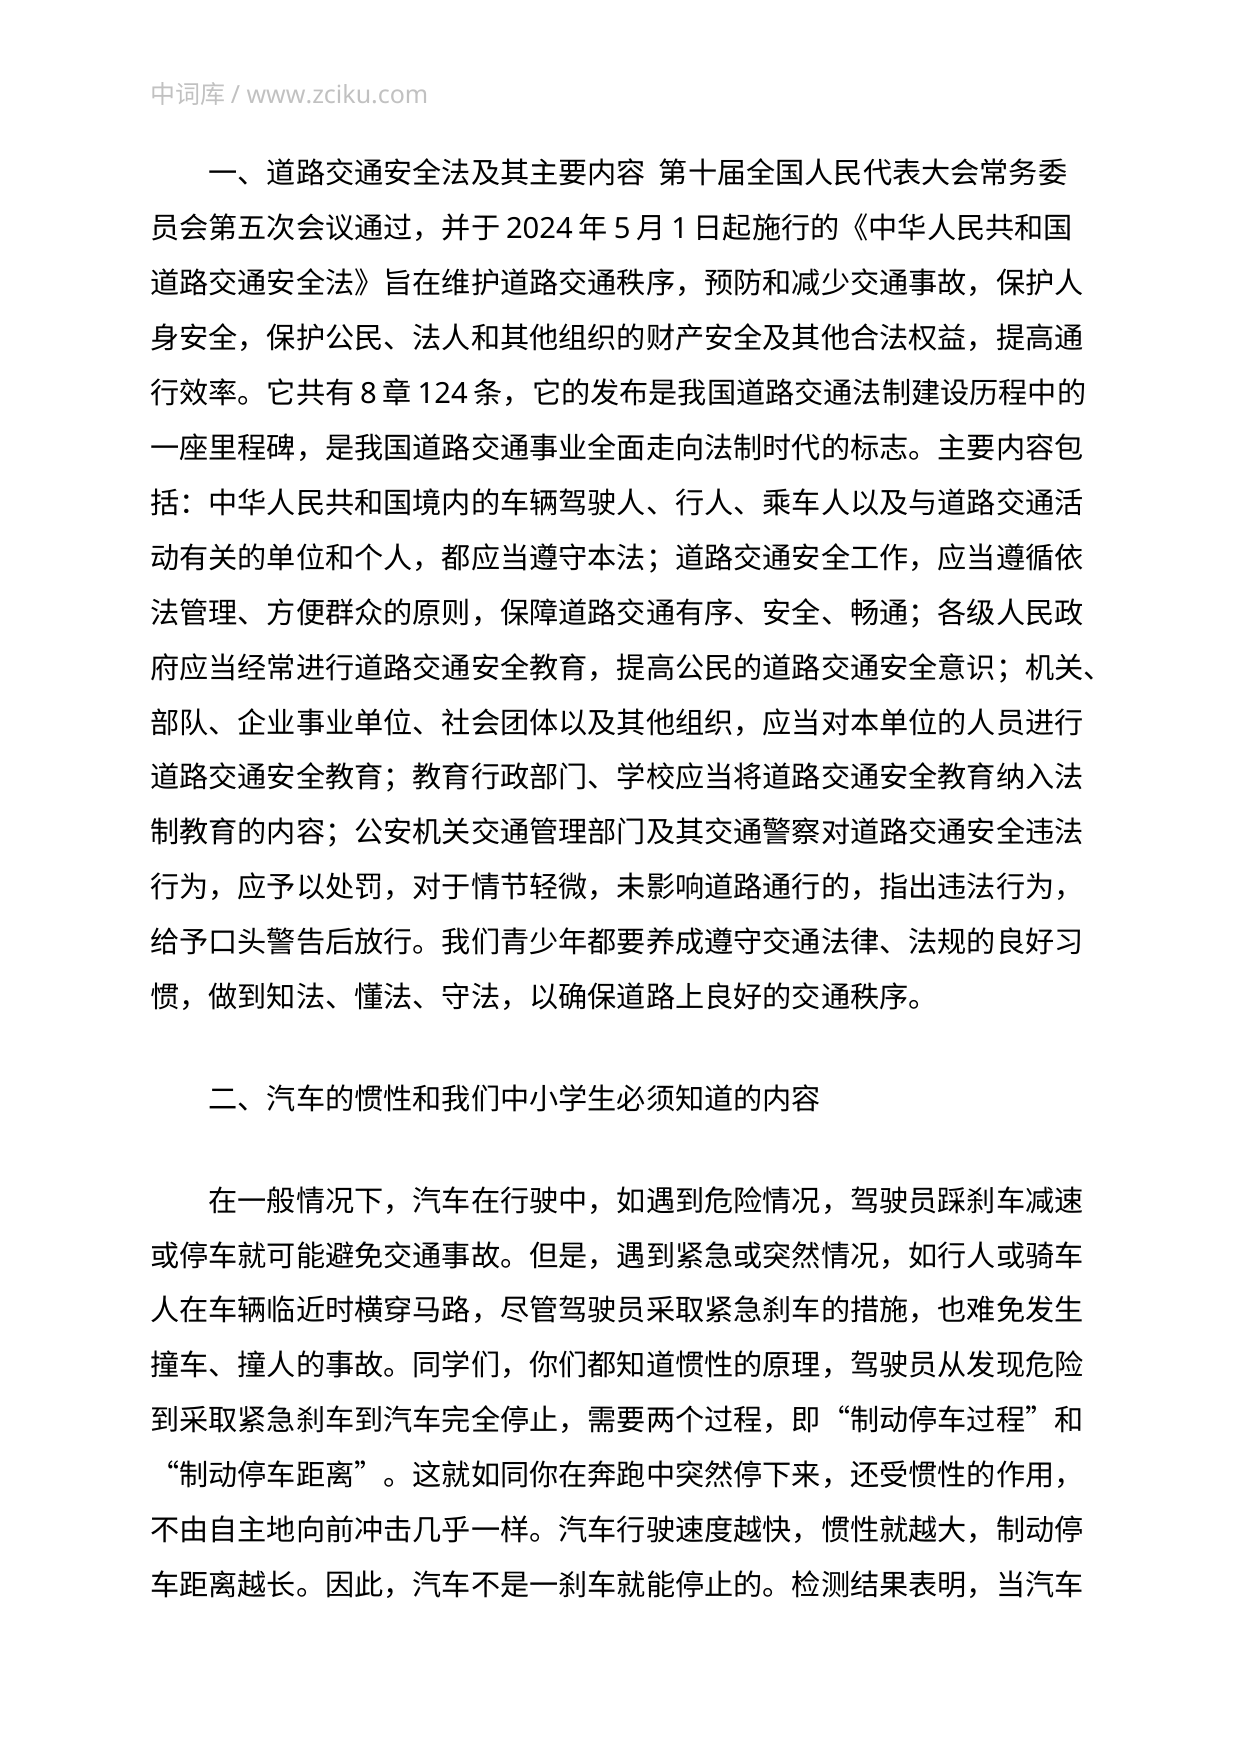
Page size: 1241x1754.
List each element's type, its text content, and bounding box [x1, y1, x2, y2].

text 二、汽车的惯性和我们中小学生必须知道的内容 [150, 1075, 1090, 1118]
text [150, 1177, 1090, 1604]
text 一、道路交通安全法及其主要内容 第十届全国人民代表大会常务委员会第五次会议通过，并于2024年5月1日起施行的《中华人民共和国道路交通安全法》旨在维护道路交通秩序，预防和减少交通事故，保护人身安全，保护公民、法人和其他组织的财产安全及其他合法权益，提高通行效率。它共有8章124条，它的发布是我国道路交通法制建设历程中的一座里程碑，是我国道路交通事业全面走向法制时代的标志。主要内容包括：中华人民共和国境内的车辆驾驶人、行人、乘车人以及与道路交通活动有关的单位和个人，都应当遵守本法；道路交通安全工作，应当遵循依法管理、方便群众的原则，保障道路交通有序、安全、畅通；各级人民政府应当经常进行道路交通安全教育，提高公民的道路交通安全意识；机关、部队、企业事业单位、社会团体以及其他组织，应当对本单位的人员进行道路交通安全教育；教育行政部门、学校应当将道路交通安全教育纳入法制教育的内容；公安机关交通管理部门及其交通警察对道路交通安全违法行为，应予以处罚，对于情节轻微，未影响道路通行的，指出违法行为，给予口头警告后放行。我们青少年都要养成遵守交通法律、法规的良好习惯，做到知法、懂法、守法，以确保道路上良好的交通秩序。 [150, 150, 1090, 1016]
